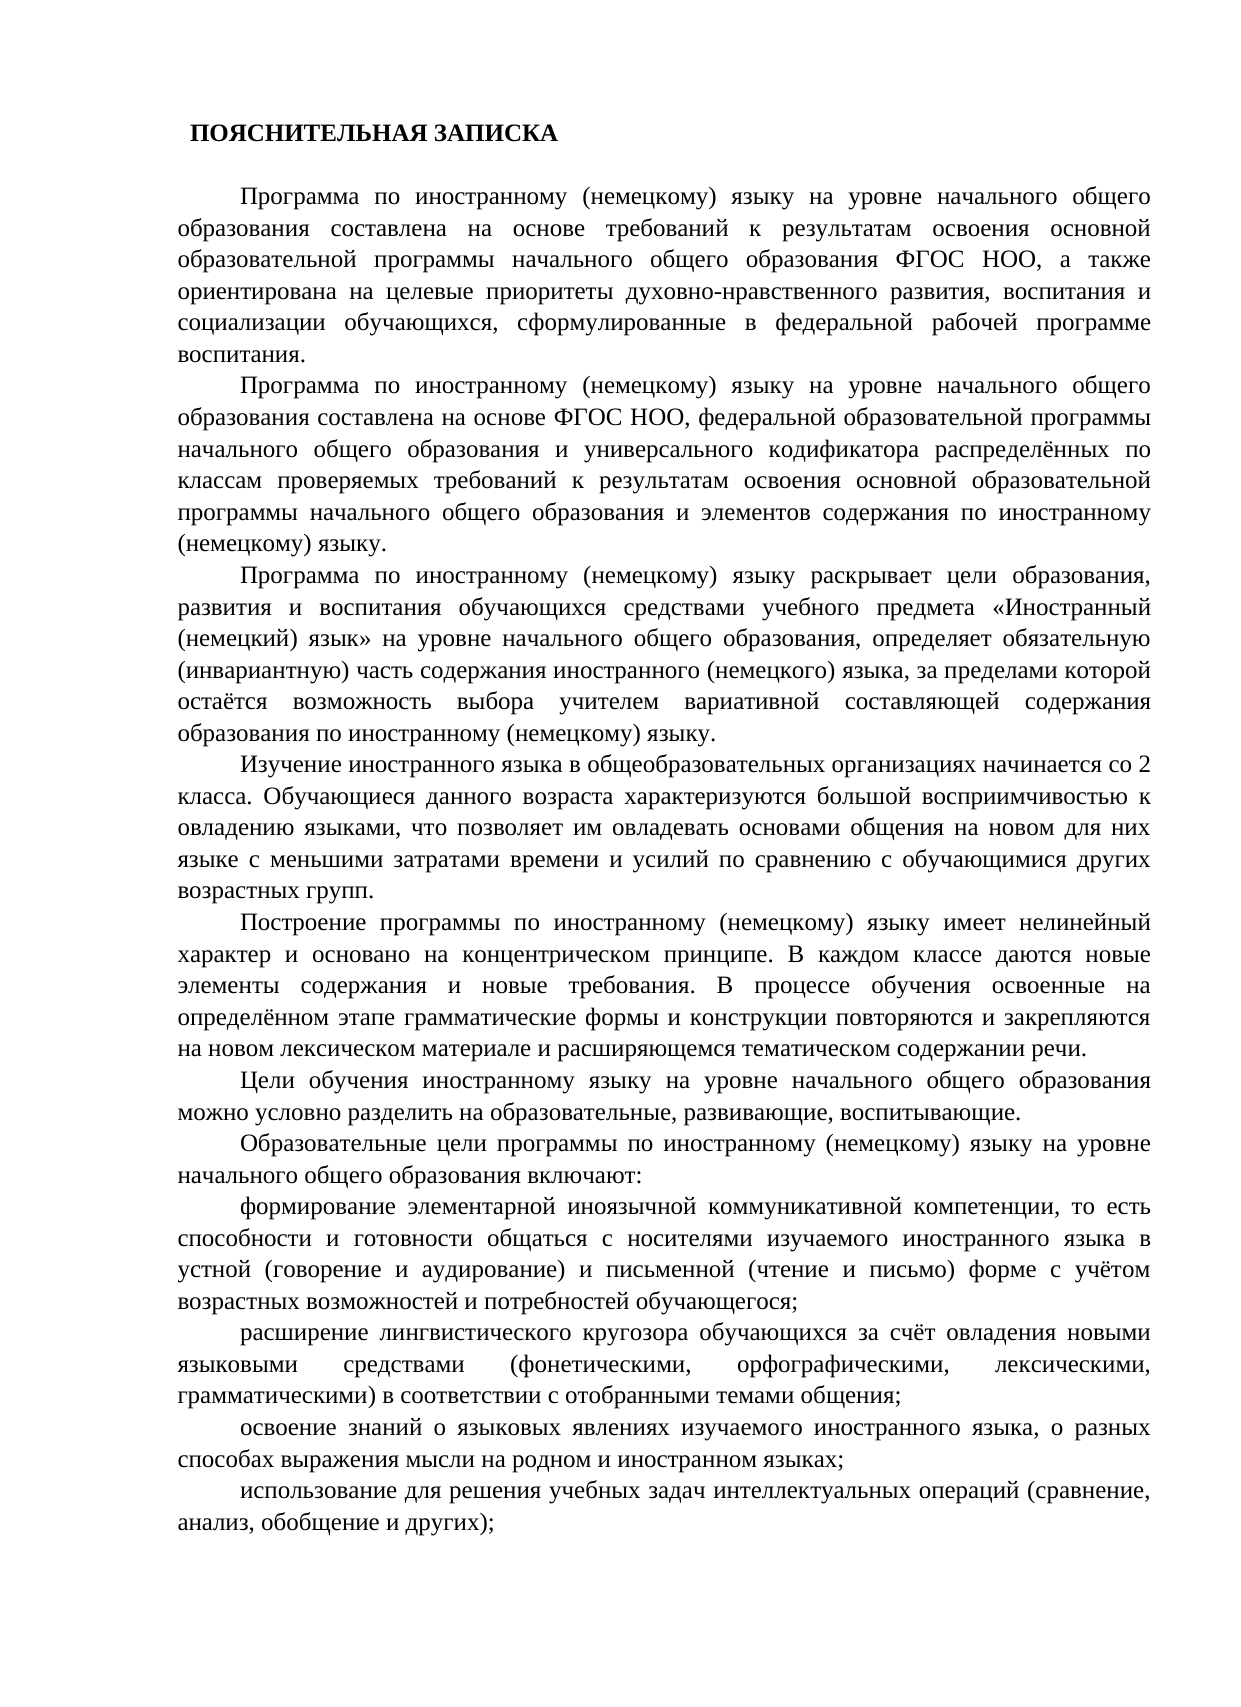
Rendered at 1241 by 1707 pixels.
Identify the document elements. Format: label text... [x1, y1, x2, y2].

text Цели обучения иностранному языку на уровне начального общего образования можно условно разделить на образовательные, развивающие, воспитывающие. [177, 1065, 1152, 1125]
text использование для решения учебных задач интеллектуальных операций (сравнение, анализ, обобщение и других); [177, 1475, 1152, 1536]
text освоение знаний о языковых явлениях изучаемого иностранного языка, о разных способах выражения мысли на родном и иностранном языках; [177, 1412, 1152, 1472]
text Программа по иностранному (немецкому) языку на уровне начального общего образования составлена на основе требований к результатам освоения основной образовательной программы начального общего образования ФГОС НОО, а также ориентирована на целевые приоритеты духовно-нравственного развития, воспитания и социализации обучающихся, сформулированные в федеральной рабочей программе воспитания. [177, 181, 1152, 368]
text ПОЯСНИТЕЛЬНАЯ ЗАПИСКА [190, 118, 1152, 147]
text расширение лингвистического кругозора обучающихся за счёт овладения новыми языковыми средствами (фонетическими, орфографическими, лексическими, грамматическими) в соответствии c отобранными темами общения; [177, 1317, 1152, 1409]
text Построение программы по иностранному (немецкому) языку имеет нелинейный характер и основано на концентрическом принципе. В каждом классе даются новые элементы содержания и новые требования. В процессе обучения освоенные на определённом этапе грамматические формы и конструкции повторяются и закрепляются на новом лексическом материале и расширяющемся тематическом содержании речи. [177, 907, 1152, 1062]
text Программа по иностранному (немецкому) языку на уровне начального общего образования составлена на основе ФГОС НОО, федеральной образовательной программы начального общего образования и универсального кодификатора распределённых по классам проверяемых требований к результатам освоения основной образовательной программы начального общего образования и элементов содержания по иностранному (немецкому) языку. [177, 371, 1152, 557]
text Образовательные цели программы по иностранному (немецкому) языку на уровне начального общего образования включают: [177, 1128, 1152, 1188]
text Программа по иностранному (немецкому) языку раскрывает цели образования, развития и воспитания обучающихся средствами учебного предмета «Иностранный (немецкий) язык» на уровне начального общего образования, определяет обязательную (инвариантную) часть содержания иностранного (немецкого) языка, за пределами которой остаётся возможность выбора учителем вариативной составляющей содержания образования по иностранному (немецкому) языку. [177, 560, 1152, 747]
text формирование элементарной иноязычной коммуникативной компетенции, то есть способности и готовности общаться с носителями изучаемого иностранного языка в устной (говорение и аудирование) и письменной (чтение и письмо) форме с учётом возрастных возможностей и потребностей обучающегося; [177, 1191, 1152, 1315]
text Изучение иностранного языка в общеобразовательных организациях начинается со 2 класса. Обучающиеся данного возраста характеризуются большой восприимчивостью к овладению языками, что позволяет им овладевать основами общения на новом для них языке с меньшими затратами времени и усилий по сравнению с обучающимися других возрастных групп. [177, 749, 1152, 904]
